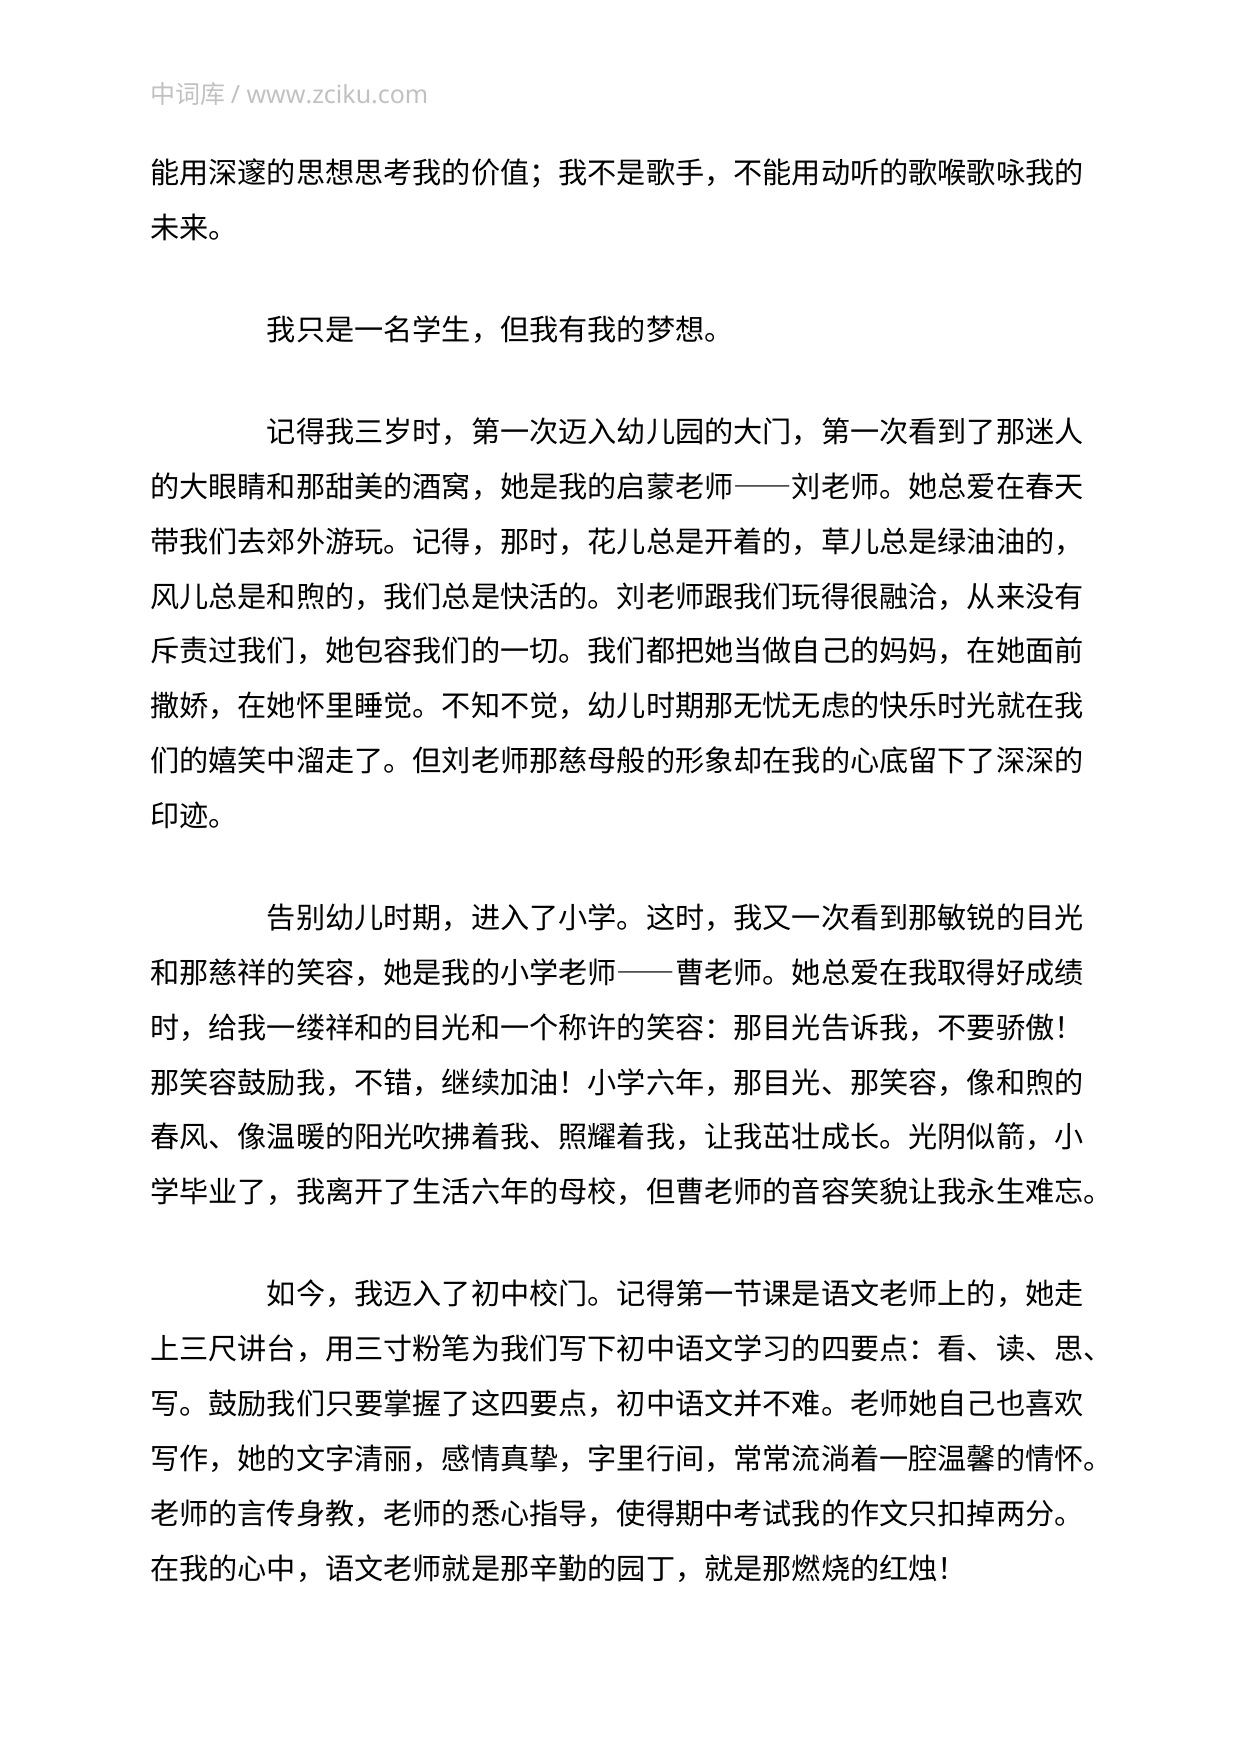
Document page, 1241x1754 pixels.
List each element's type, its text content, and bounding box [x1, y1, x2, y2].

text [150, 150, 1090, 247]
text 我只是一名学生，但我有我的梦想。 [150, 307, 1090, 349]
text 告别幼儿时期，进入了小学。这时，我又一次看到那敏锐的目光和那慈祥的笑容，她是我的小学老师——曹老师。她总爱在我取得好成绩时，给我一缕祥和的目光和一个称许的笑容：那目光告诉我，不要骄傲！那笑容鼓励我，不错，继续加油！小学六年，那目光、那笑容，像和煦的春风、像温暖的阳光吹拂着我、照耀着我，让我茁壮成长。光阴似箭，小学毕业了，我离开了生活六年的母校，但曹老师的音容笑貌让我永生难忘。 [150, 894, 1090, 1211]
text 记得我三岁时，第一次迈入幼儿园的大门，第一次看到了那迷人的大眼睛和那甜美的酒窝，她是我的启蒙老师——刘老师。她总爱在春天带我们去郊外游玩。记得，那时，花儿总是开着的，草儿总是绿油油的，风儿总是和煦的，我们总是快活的。刘老师跟我们玩得很融洽，从来没有斥责过我们，她包容我们的一切。我们都把她当做自己的妈妈，在她面前撒娇，在她怀里睡觉。不知不觉，幼儿时期那无忧无虑的快乐时光就在我们的嬉笑中溜走了。但刘老师那慈母般的形象却在我的心底留下了深深的印迹。 [150, 408, 1090, 835]
text 如今，我迈入了初中校门。记得第一节课是语文老师上的，她走上三尺讲台，用三寸粉笔为我们写下初中语文学习的四要点：看、读、思、写。鼓励我们只要掌握了这四要点，初中语文并不难。老师她自己也喜欢写作，她的文字清丽，感情真挚，字里行间，常常流淌着一腔温馨的情怀。老师的言传身教，老师的悉心指导，使得期中考试我的作文只扣掉两分。在我的心中，语文老师就是那辛勤的园丁，就是那燃烧的红烛！ [150, 1271, 1090, 1587]
